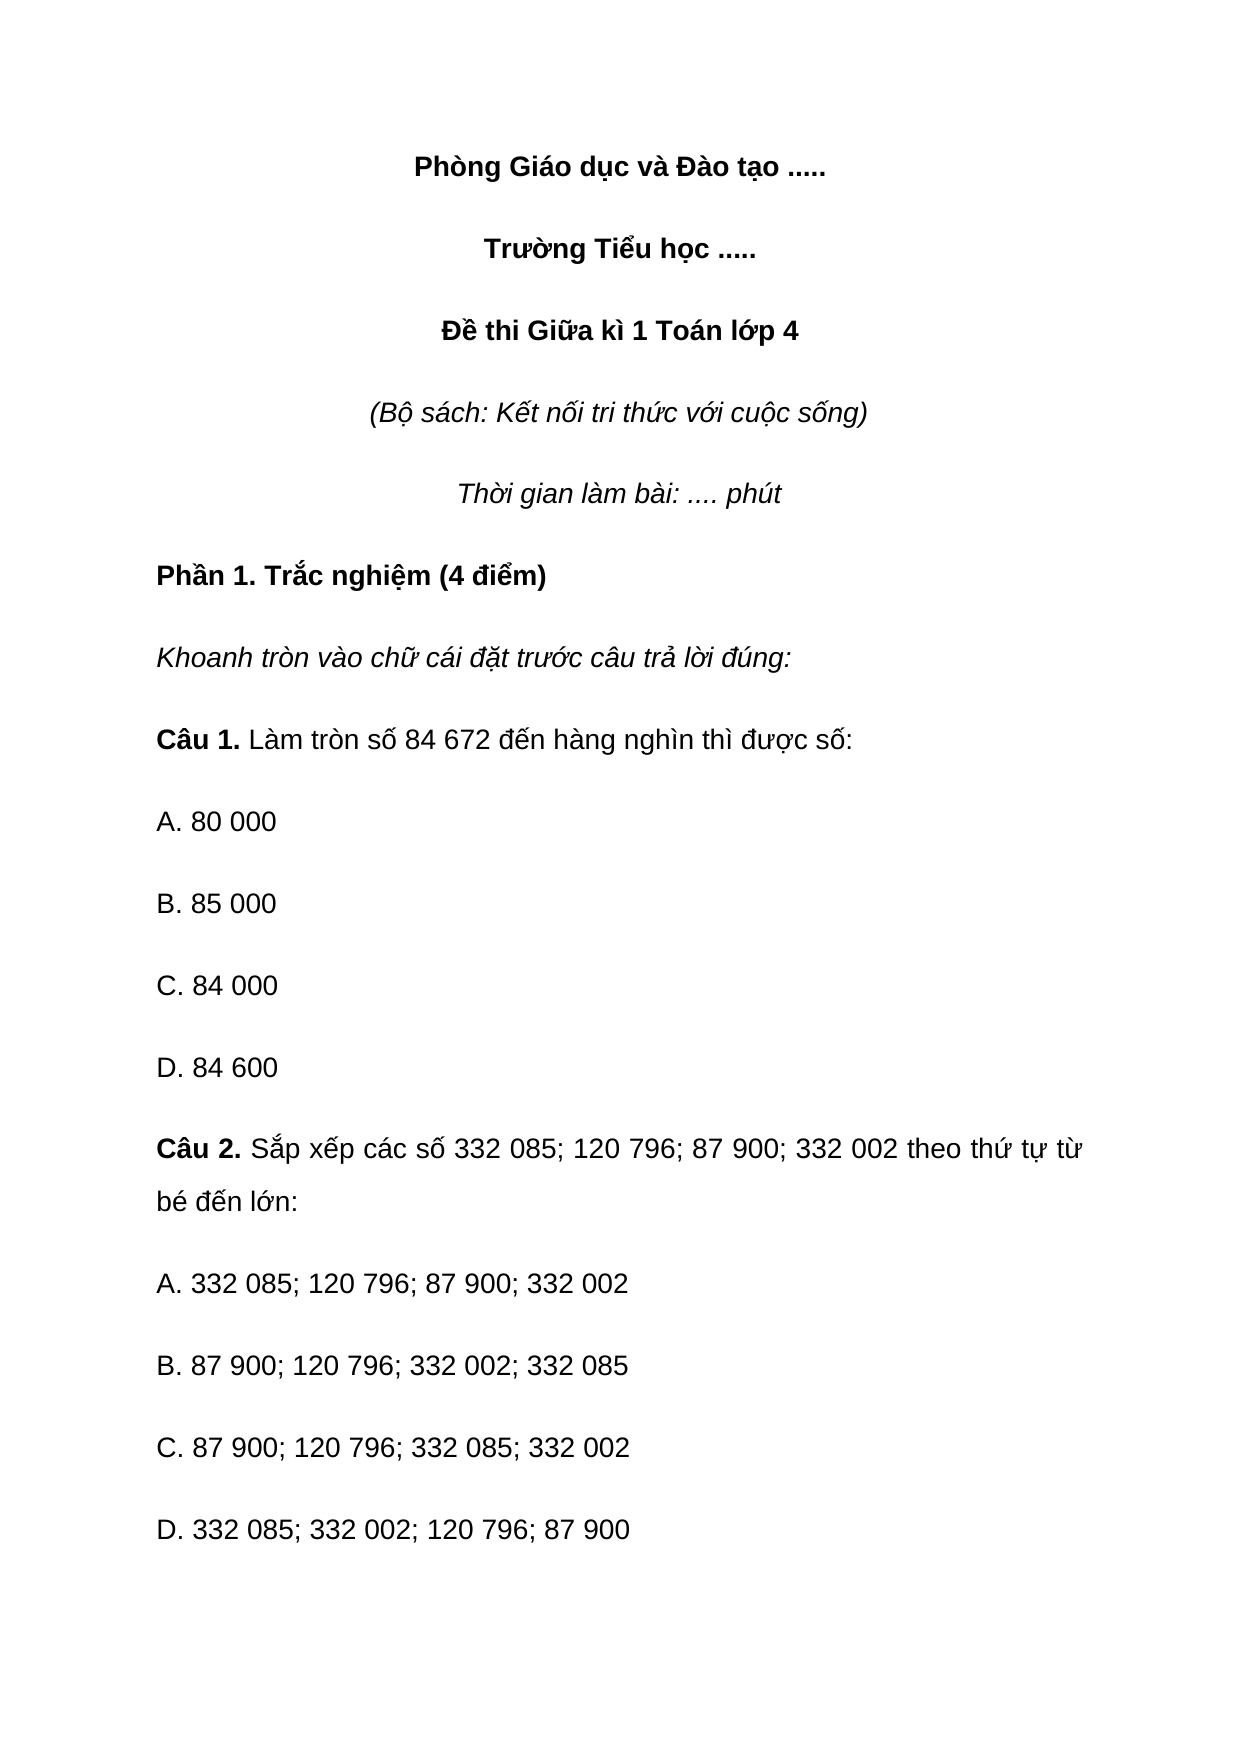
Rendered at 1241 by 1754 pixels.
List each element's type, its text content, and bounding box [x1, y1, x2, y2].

text A. 80 000 [156, 805, 1084, 837]
text C. 84 000 [156, 969, 1084, 1001]
text A. 332 085; 120 796; 87 900; 332 002 [156, 1267, 1084, 1299]
text Phần 1. Trắc nghiệm (4 điểm) [156, 559, 1084, 592]
text Khoanh tròn vào chữ cái đặt trước câu trả lời đúng: [156, 641, 1084, 674]
text B. 85 000 [156, 887, 1084, 919]
text B. 87 900; 120 796; 332 002; 332 085 [156, 1349, 1084, 1381]
text Câu 1. Làm tròn số 84 672 đến hàng nghìn thì được số: [156, 723, 1084, 756]
text D. 84 600 [156, 1051, 1084, 1083]
text Câu 2. Sắp xếp các số 332 085; 120 796; 87 900; 332 002 theo thứ tự từ bé đến lớn: [156, 1132, 1084, 1218]
text Đề thi Giữa kì 1 Toán lớp 4 [156, 314, 1084, 346]
text Trường Tiểu học ..... [156, 232, 1084, 264]
text D. 332 085; 332 002; 120 796; 87 900 [156, 1513, 1084, 1545]
text Phòng Giáo dục và Đào tạo ..... [156, 150, 1084, 182]
text Thời gian làm bài: .... phút [156, 477, 1084, 510]
text C. 87 900; 120 796; 332 085; 332 002 [156, 1431, 1084, 1463]
text (Bộ sách: Kết nối tri thức với cuộc sống) [156, 396, 1084, 428]
